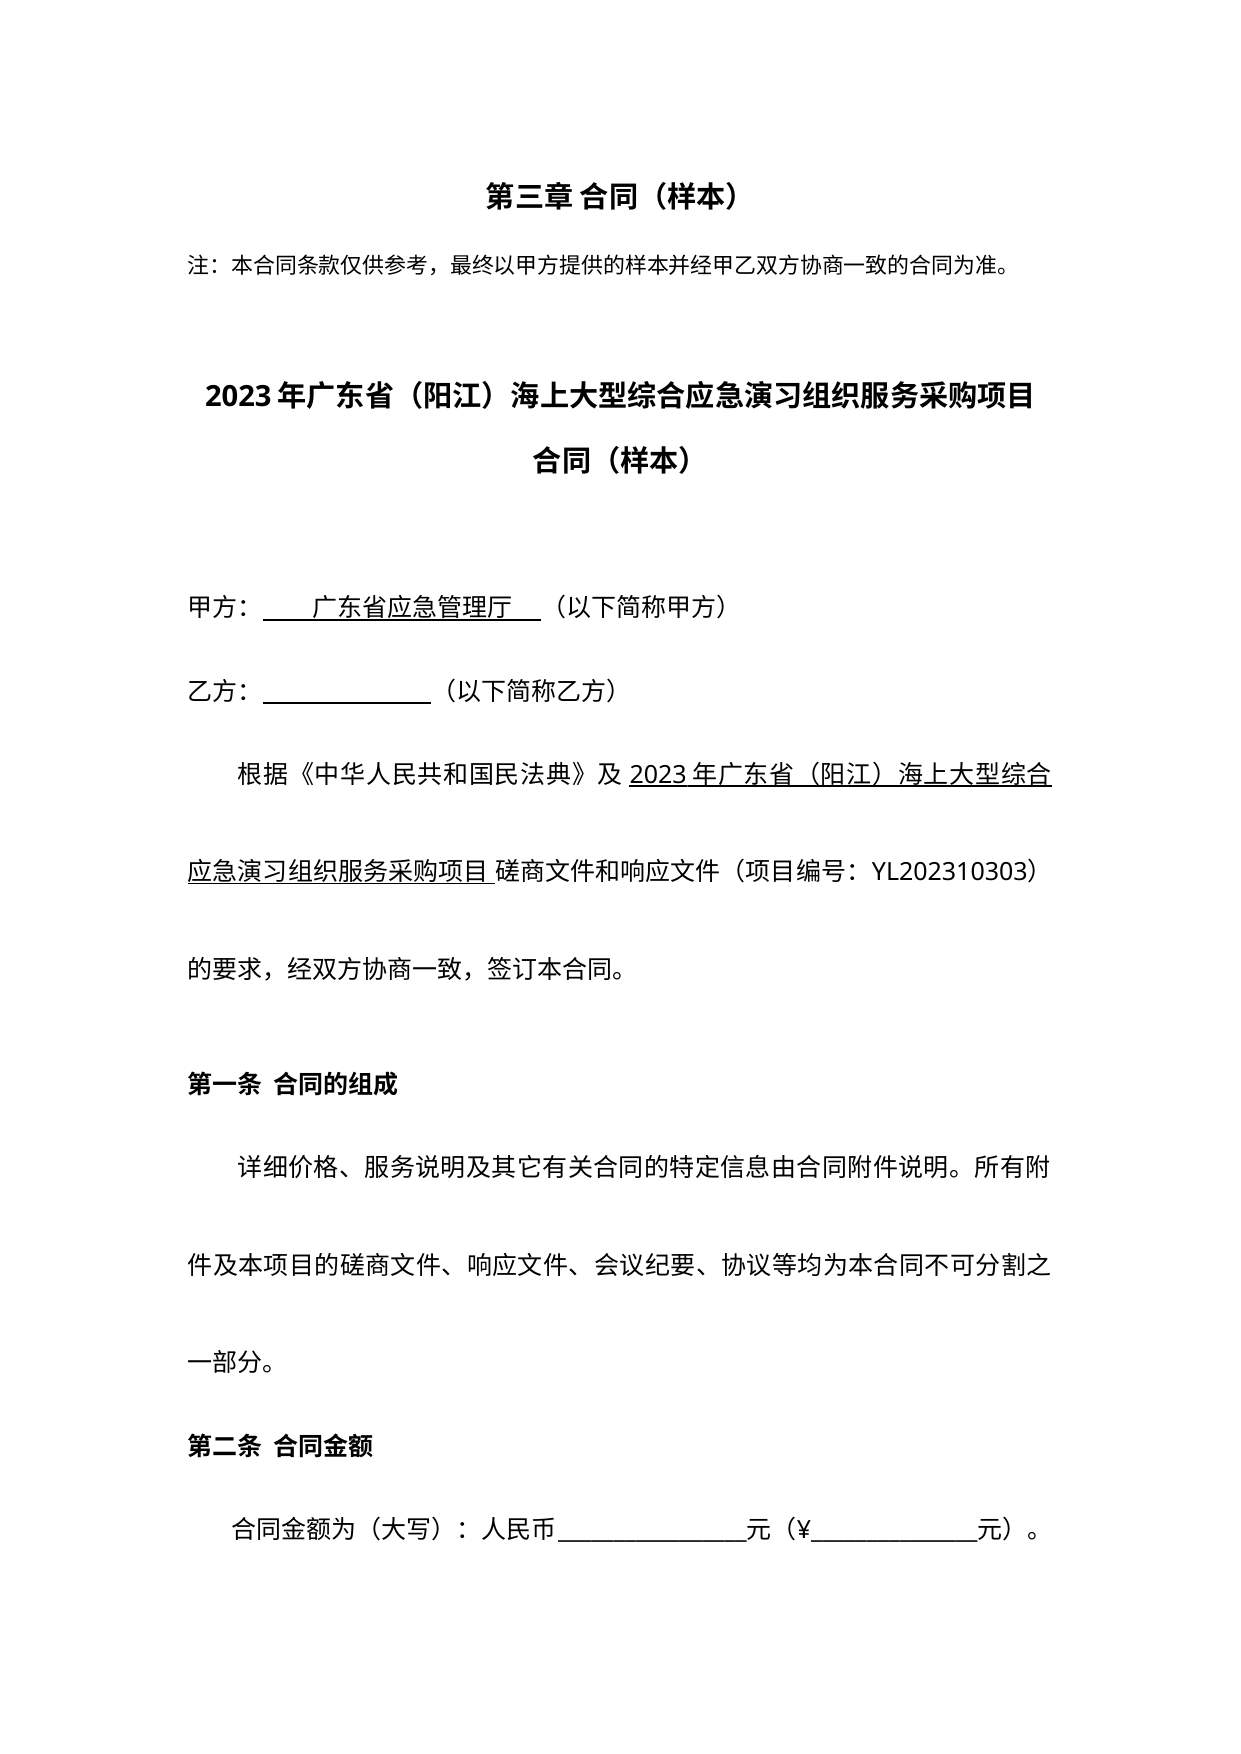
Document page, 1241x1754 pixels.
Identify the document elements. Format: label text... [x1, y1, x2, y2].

text 第二条 合同金额 [187, 1412, 1053, 1477]
text 根据《中华人民共和国民法典》及2023年广东省（阳江）海上大型综合应急演习组织服务采购项目 磋商文件和响应文件（项目编号：YL202310303）的要求，经双方协商一致，签订本合同。 [187, 740, 1053, 1000]
text 第一条 合同的组成 [187, 1050, 1053, 1115]
text 甲方： 广东省应急管理厅 （以下简称甲方） [187, 573, 1053, 638]
text 乙方： （以下简称乙方） [187, 657, 1053, 722]
text 第三章 合同（样本） [187, 162, 1053, 227]
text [187, 1495, 1053, 1560]
text 2023年广东省（阳江）海上大型综合应急演习组织服务采购项目 合同（样本） [187, 361, 1053, 491]
text 详细价格、服务说明及其它有关合同的特定信息由合同附件说明。所有附件及本项目的磋商文件、响应文件、会议纪要、协议等均为本合同不可分割之一部分。 [187, 1133, 1053, 1393]
text 注：本合同条款仅供参考，最终以甲方提供的样本并经甲乙双方协商一致的合同为准。 [187, 248, 1053, 281]
